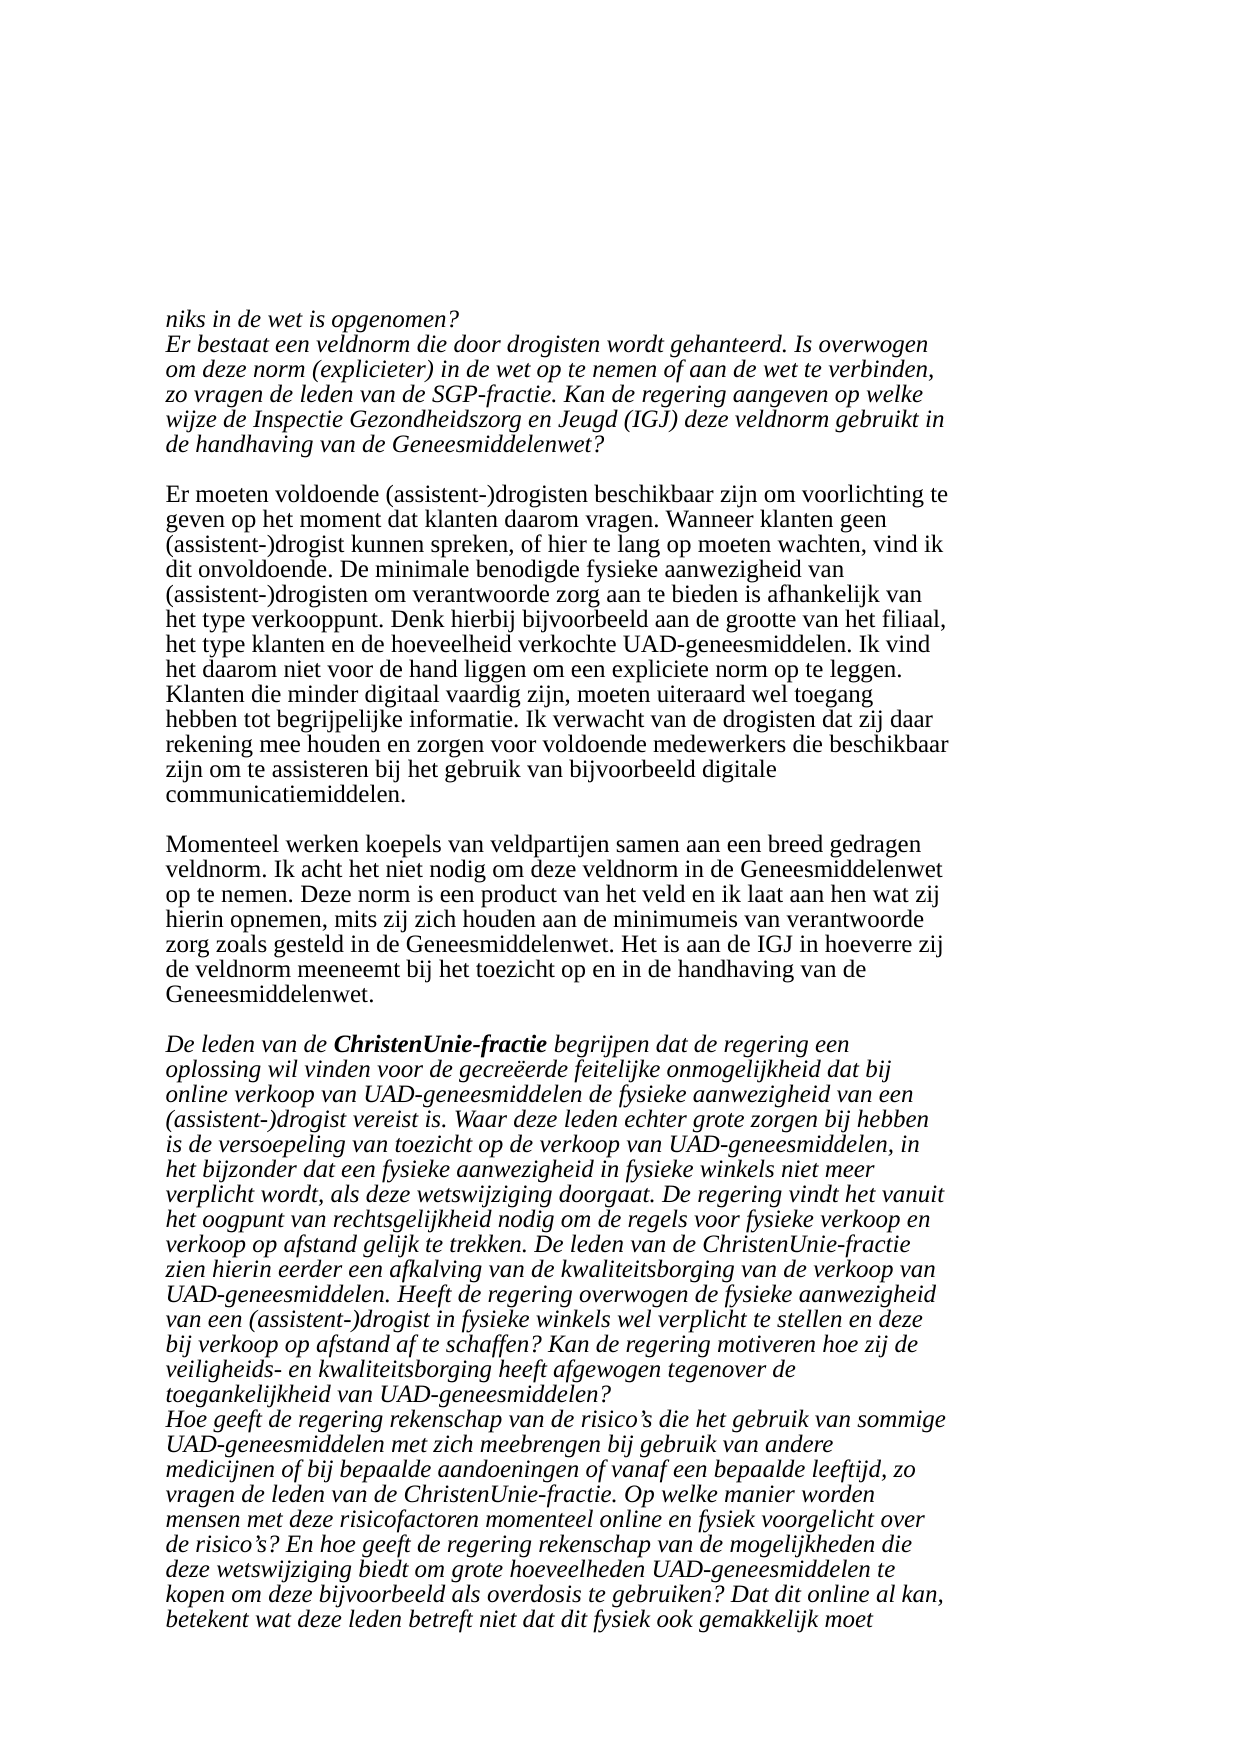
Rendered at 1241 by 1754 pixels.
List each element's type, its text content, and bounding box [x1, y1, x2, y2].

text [165, 1407, 951, 1632]
text Er moeten voldoende (assistent-)drogisten beschikbaar zijn om voorlichting te geven op het moment dat klanten daarom vragen. Wanneer klanten geen (assistent-)drogist kunnen spreken, of hier te lang op moeten wachten, vind ik dit onvoldoende. De minimale benodigde fysieke aanwezigheid van (assistent-)drogisten om verantwoorde zorg aan te bieden is afhankelijk van het type verkooppunt. Denk hierbij bijvoorbeeld aan de grootte van het filiaal, het type klanten en de hoeveelheid verkochte UAD-geneesmiddelen. Ik vind het daarom niet voor de hand liggen om een expliciete norm op te leggen. Klanten die minder digitaal vaardig zijn, moeten uiteraard wel toegang hebben tot begrijpelijke informatie. Ik verwacht van de drogisten dat zij daar rekening mee houden en zorgen voor voldoende medewerkers die beschikbaar zijn om te assisteren bij het gebruik van bijvoorbeeld digitale communicatiemiddelen. [165, 482, 951, 807]
text Momenteel werken koepels van veldpartijen samen aan een breed gedragen veldnorm. Ik acht het niet nodig om deze veldnorm in de Geneesmiddelenwet op te nemen. Deze norm is een product van het veld en ik laat aan hen wat zij hierin opnemen, mits zij zich houden aan de minimumeis van verantwoorde zorg zoals gesteld in de Geneesmiddelenwet. Het is aan de IGJ in hoeverre zij de veldnorm meeneemt bij het toezicht op en in de handhaving van de Geneesmiddelenwet. [165, 832, 951, 1007]
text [165, 307, 951, 332]
text Er bestaat een veldnorm die door drogisten wordt gehanteerd. Is overwogen om deze norm (explicieter) in de wet op te nemen of aan de wet te verbinden, zo vragen de leden van de SGP-fractie. Kan de regering aangeven op welke wijze de Inspectie Gezondheidszorg en Jeugd (IGJ) deze veldnorm gebruikt in de handhaving van de Geneesmiddelenwet? [165, 332, 951, 457]
text De leden van de ChristenUnie-fractie begrijpen dat de regering een oplossing wil vinden voor de gecreëerde feitelijke onmogelijkheid dat bij online verkoop van UAD-geneesmiddelen de fysieke aanwezigheid van een (assistent-)drogist vereist is. Waar deze leden echter grote zorgen bij hebben is de versoepeling van toezicht op de verkoop van UAD-geneesmiddelen, in het bijzonder dat een fysieke aanwezigheid in fysieke winkels niet meer verplicht wordt, als deze wetswijziging doorgaat. De regering vindt het vanuit het oogpunt van rechtsgelijkheid nodig om de regels voor fysieke verkoop en verkoop op afstand gelijk te trekken. De leden van de ChristenUnie-fractie zien hierin eerder een afkalving van de kwaliteitsborging van de verkoop van UAD-geneesmiddelen. Heeft de regering overwogen de fysieke aanwezigheid van een (assistent-)drogist in fysieke winkels wel verplicht te stellen en deze bij verkoop op afstand af te schaffen? Kan de regering motiveren hoe zij de veiligheids- en kwaliteitsborging heeft afgewogen tegenover de toegankelijkheid van UAD-geneesmiddelen? [165, 1032, 951, 1407]
